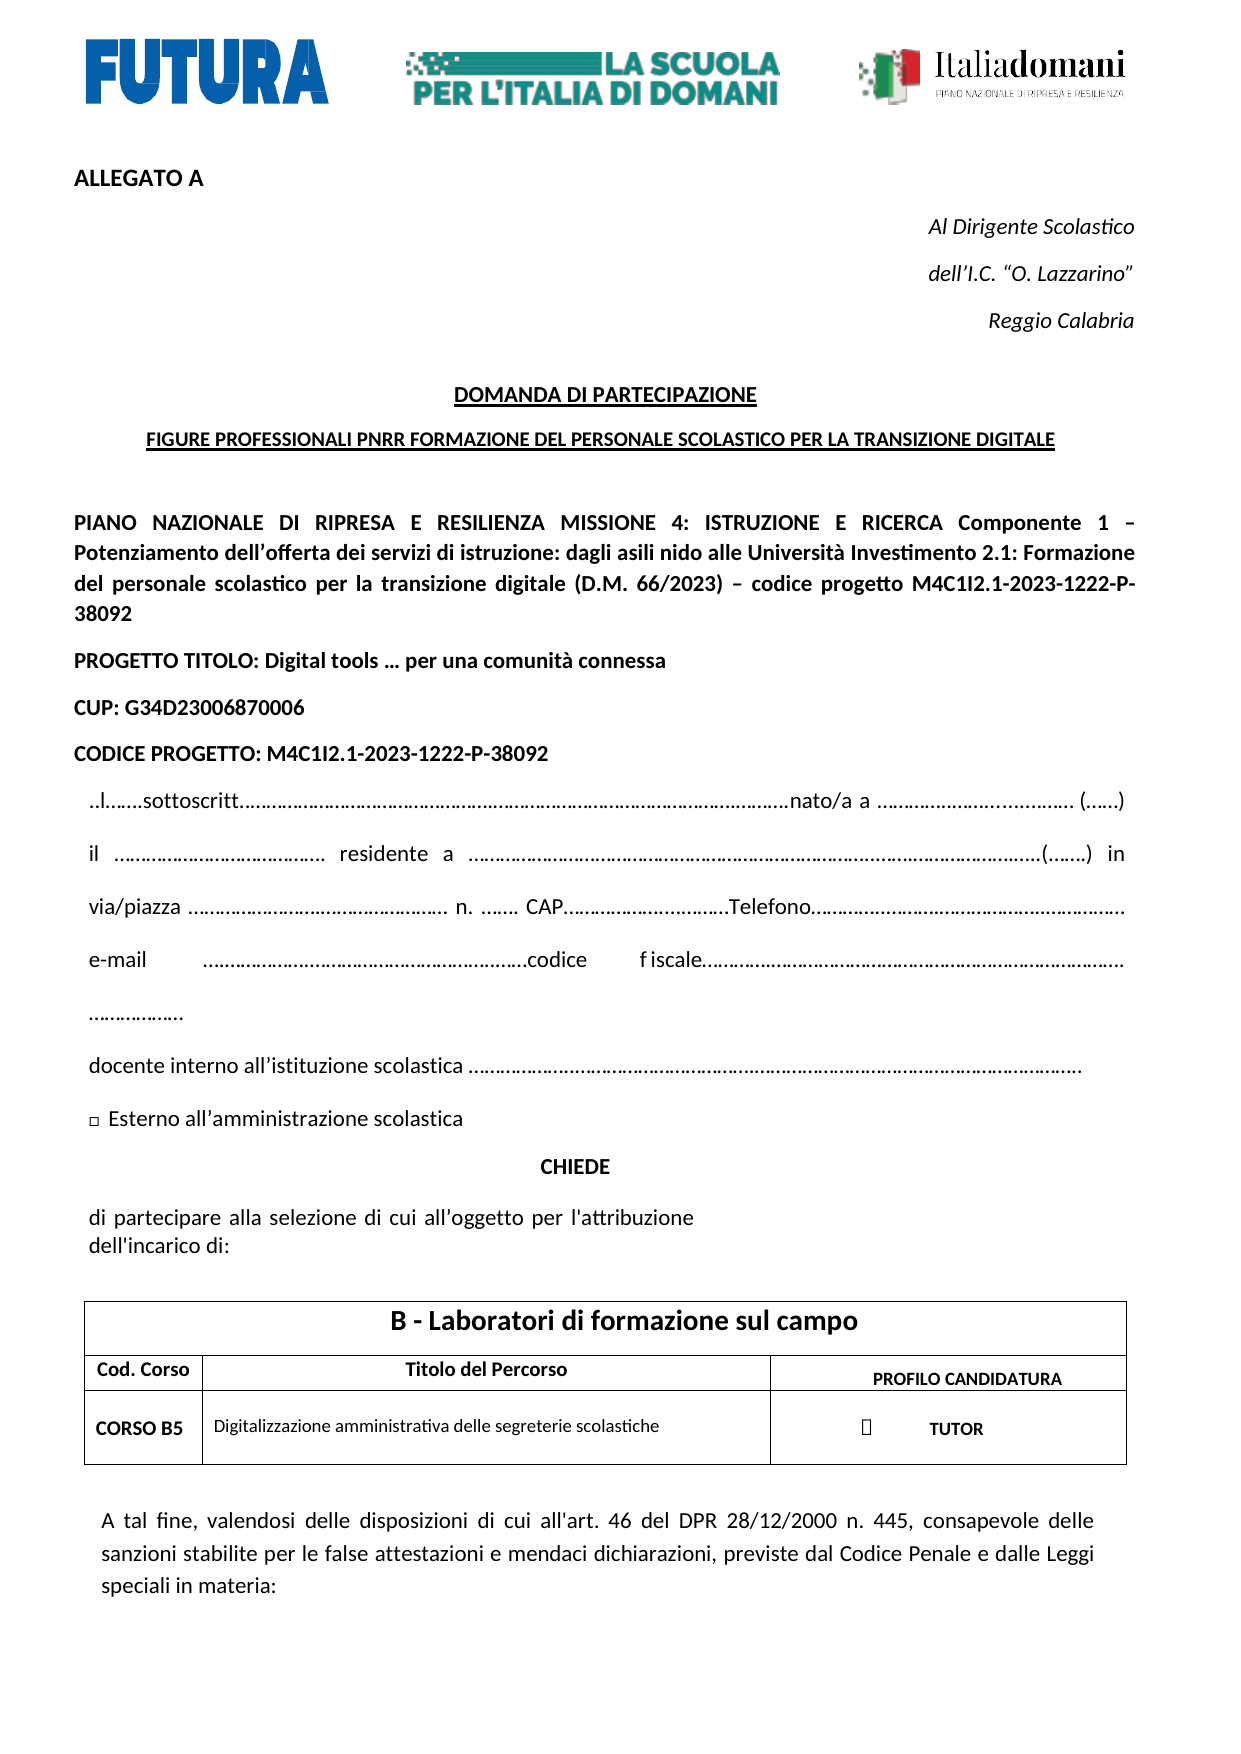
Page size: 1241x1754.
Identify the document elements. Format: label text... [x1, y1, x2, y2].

table_cell PROFILO CANDIDATURA [771, 1356, 1126, 1390]
text PROGETTO TITOLO: Digital tools … per una comunità connessa [74, 646, 1098, 674]
text A tal fine, valendosi delle disposizioni di cui all'art. 46 del DPR 28/12/2000 n. 445, consapevole delle sanzioni stabilite per le false attestazioni e mendaci dichiarazioni, previste dal Codice Penale e dalle Leggi speciali in materia: [101, 1507, 1094, 1599]
picture [406, 52, 780, 105]
table_cell Cod. Corso [85, 1356, 202, 1390]
text dell’I.C. “O. Lazzarino” [74, 259, 1137, 287]
picture [859, 49, 920, 105]
picture [934, 48, 1126, 98]
text FIGURE PROFESSIONALI PNRR FORMAZIONE DEL PERSONALE SCOLASTICO PER LA TRANSIZIONE DIGITALE [146, 427, 1137, 452]
text Al Dirigente Scolastico [74, 212, 1137, 240]
text di partecipare alla selezione di cui all’oggetto per l'attribuzione dell'incarico di: [88, 1203, 694, 1259]
text CHIEDE [74, 1152, 1077, 1180]
table_cell Titolo del Percorso [203, 1356, 770, 1390]
table_cell CORSO B5 [85, 1391, 202, 1464]
text DOMANDA DI PARTECIPAZIONE [74, 380, 1137, 408]
table_header B - Laboratori di formazione sul campo [85, 1302, 1126, 1355]
text ..l…….sottoscritt..……………………………………….……………………………………….……….nato/a a …………..……..........…… (……) il …………………………………. residente a …………………………………………………………………..…….……………….…..(…….) in via/piazza …………………….…………………… n. ……. CAP………………....………Telefono…………..……….………………..…………… e-mail ….…………….……………………………..……codice fiscale………….………………………………………………………….……………… [88, 786, 1125, 1026]
table_cell Digitalizzazione amministrativa delle segreterie scolastiche [203, 1391, 770, 1464]
text ALLEGATO A [74, 162, 1137, 193]
text CODICE PROGETTO: M4C1I2.1-2023-1222-P-38092 [74, 739, 1098, 767]
text CUP: G34D23006870006 [74, 693, 1098, 721]
table_cell TUTOR [771, 1391, 1126, 1464]
text Reggio Calabria [74, 306, 1137, 334]
list Esterno all’amministrazione scolastica [88, 1104, 502, 1132]
text docente interno all’istituzione scolastica ………………..…………………………….…………………………………………………….. [88, 1051, 1125, 1079]
text PIANO NAZIONALE DI RIPRESA E RESILIENZA MISSIONE 4: ISTRUZIONE E RICERCA Componente 1 – Potenziamento dell’offerta dei servizi di istruzione: dagli asili nido alle Università Investimento 2.1: Formazione del personale scolastico per la transizione digitale (D.M. 66/2023) – codice progetto M4C1I2.1-2023-1222-P-38092 [74, 508, 1137, 627]
